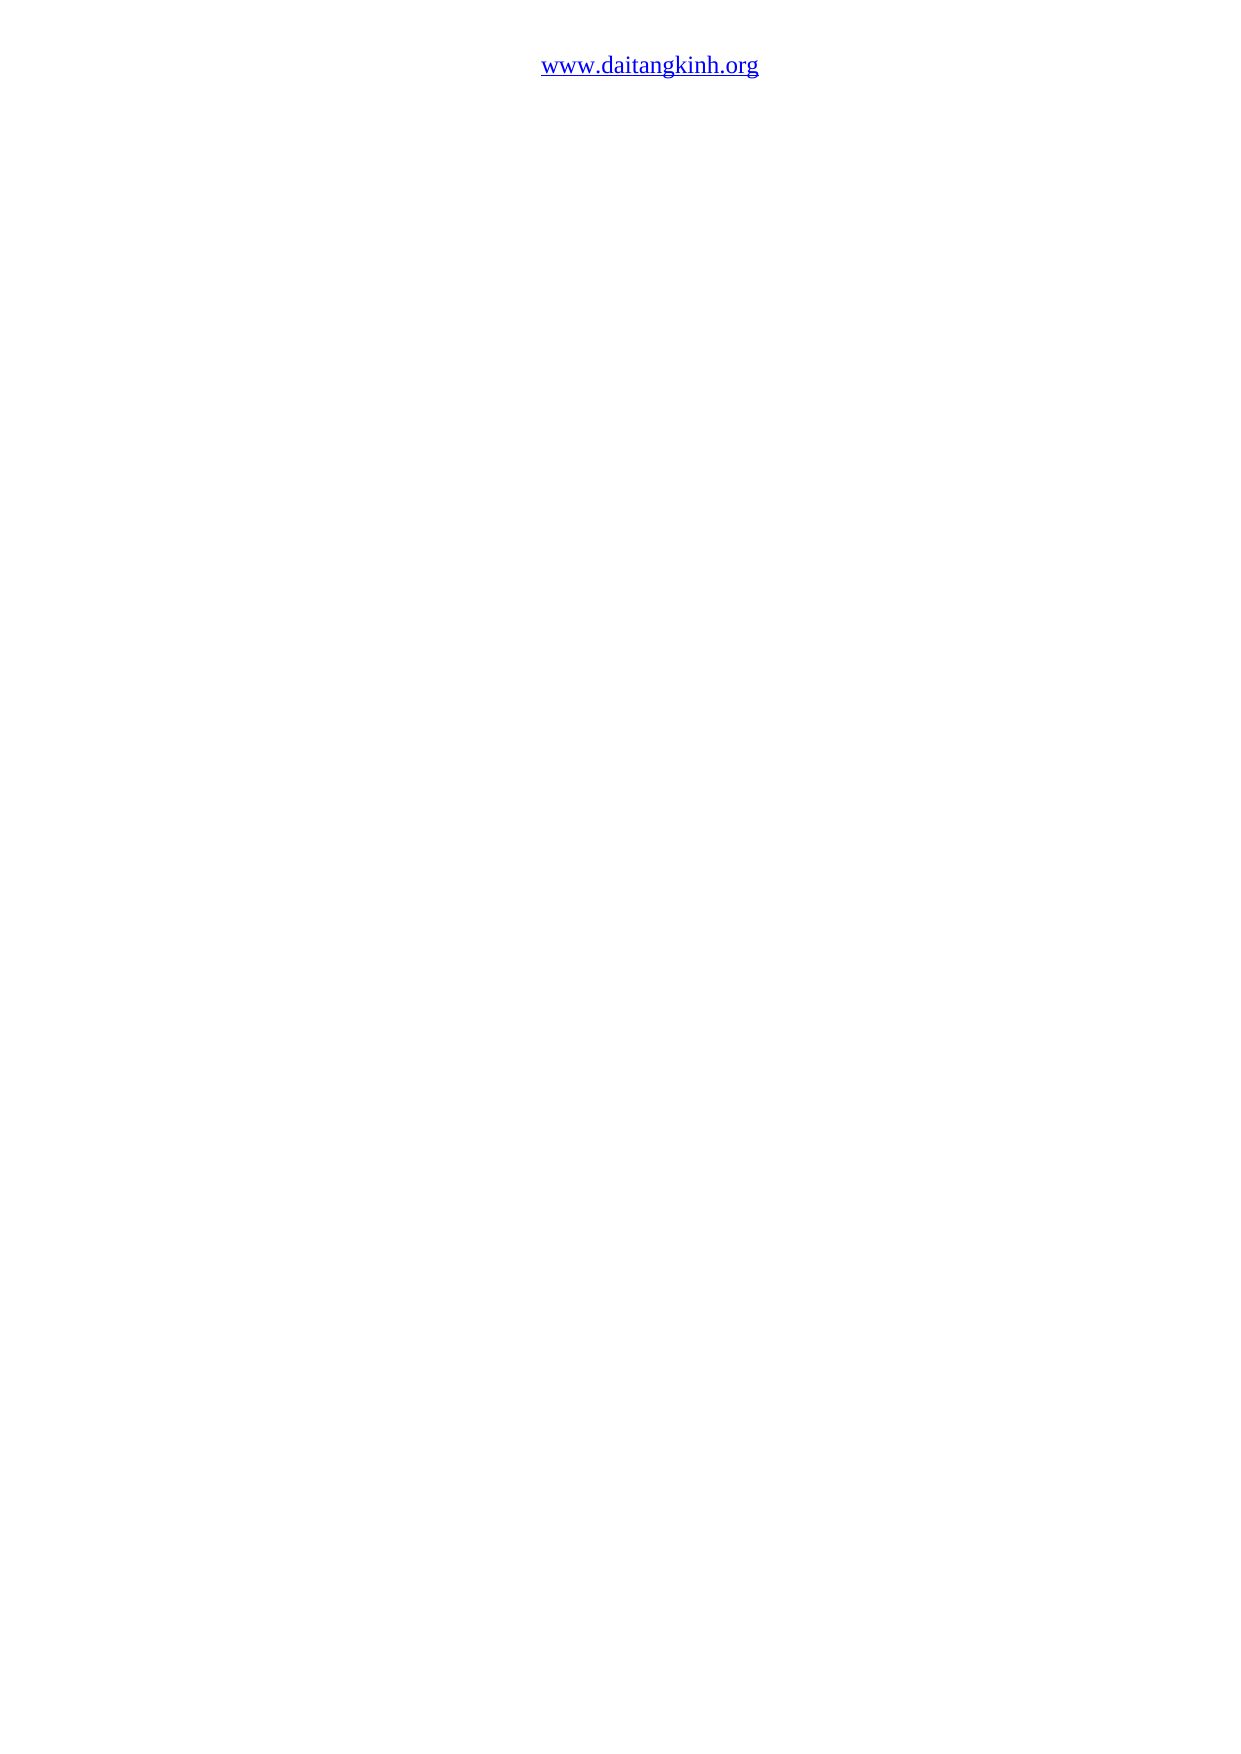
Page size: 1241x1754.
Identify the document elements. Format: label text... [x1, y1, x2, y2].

text www.daitangkinh.org [224, 50, 1075, 79]
